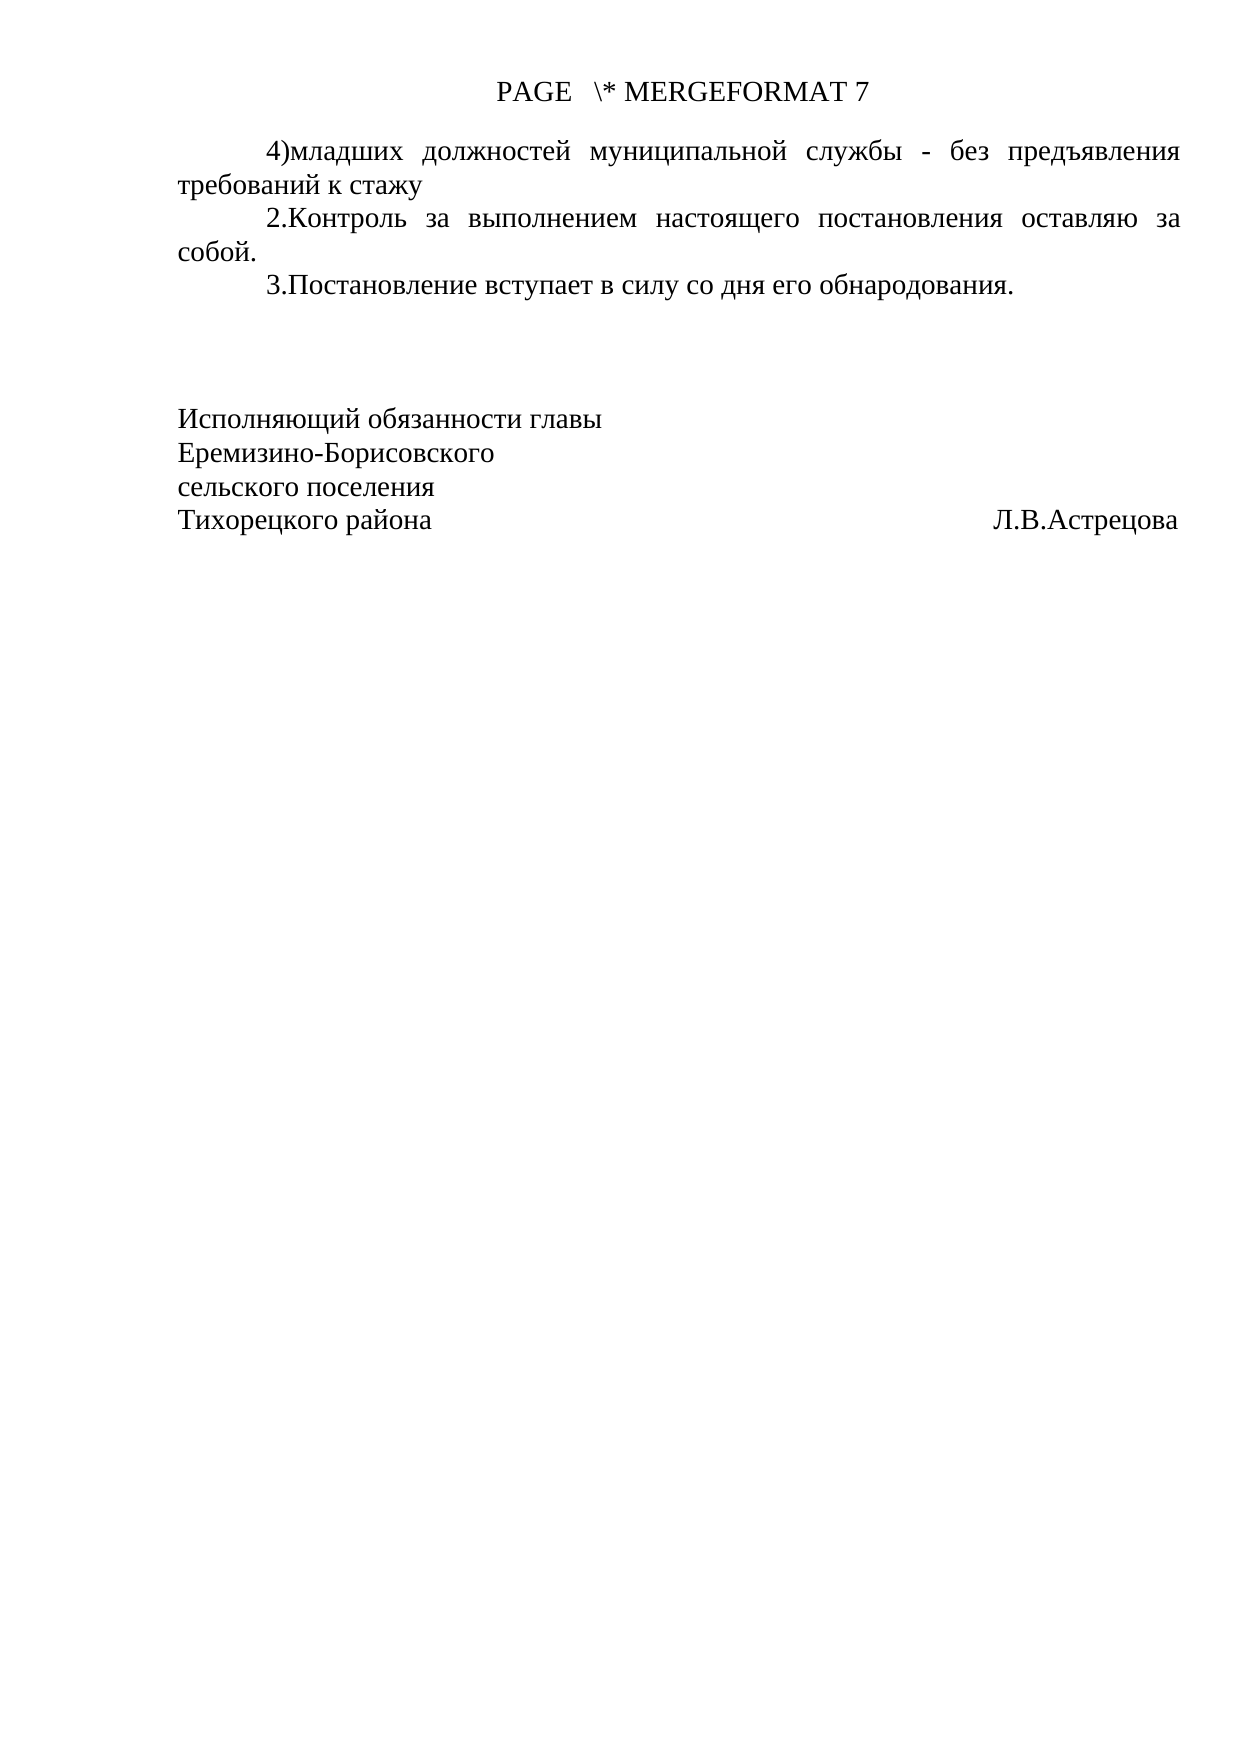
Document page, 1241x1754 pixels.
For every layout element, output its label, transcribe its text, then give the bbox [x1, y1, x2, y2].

text 2.Контроль за выполнением настоящего постановления оставляю за собой. [177, 200, 1181, 267]
text Еремизино-Борисовского [177, 435, 1181, 469]
text Тихорецкого района Л.В.Астрецова [177, 502, 1181, 536]
text 4)младших должностей муниципальной службы - без предъявления требований к стажу [177, 133, 1181, 200]
text сельского поселения [177, 469, 1181, 502]
text Исполняющий обязанности главы [177, 402, 1181, 435]
text 3.Постановление вступает в силу со дня его обнародования. [177, 267, 1181, 301]
